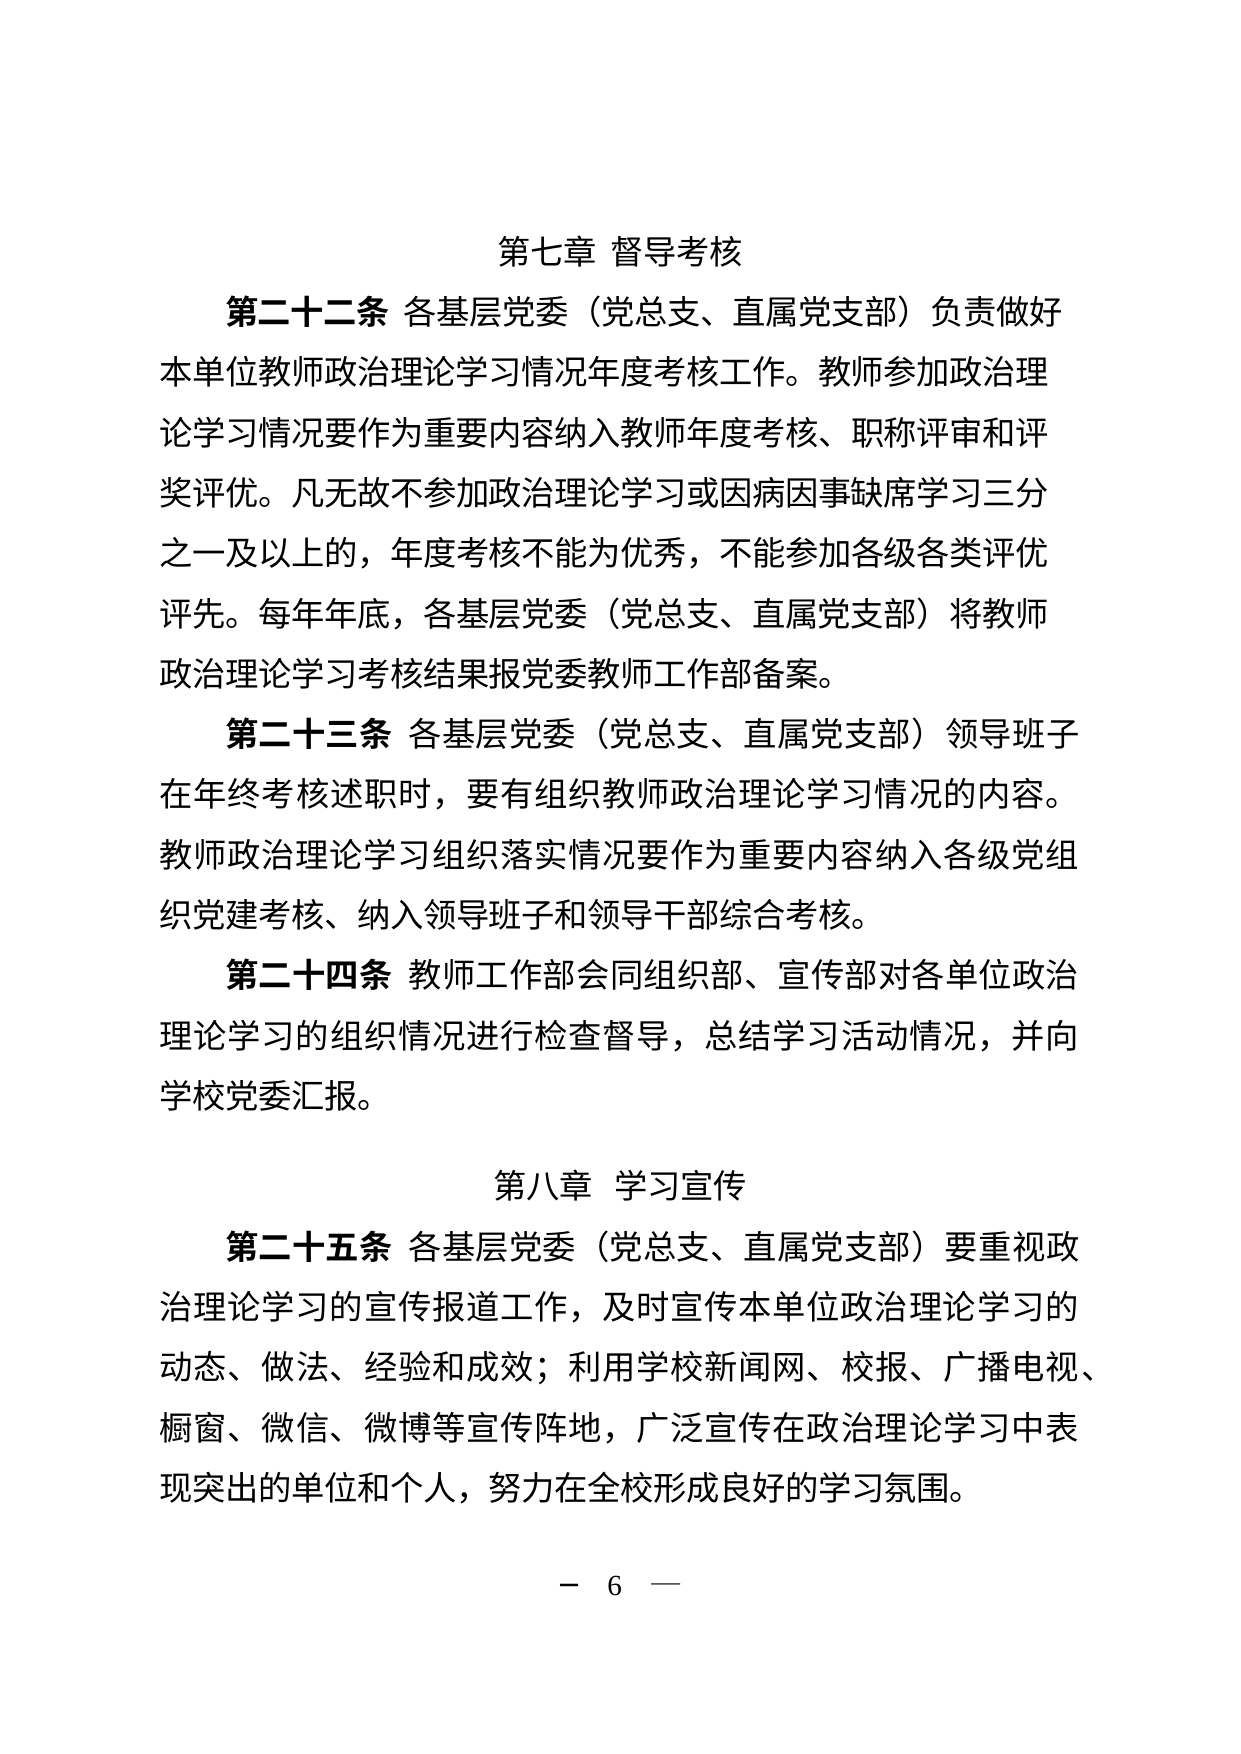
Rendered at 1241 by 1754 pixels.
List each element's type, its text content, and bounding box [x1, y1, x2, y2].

text 第二十三条 各基层党委（党总支、直属党支部）领导班子在年终考核述职时，要有组织教师政治理论学习情况的内容。教师政治理论学习组织落实情况要作为重要内容纳入各级党组织党建考核、纳入领导班子和领导干部综合考核。 [159, 702, 1081, 943]
text 第二十二条 各基层党委（党总支、直属党支部）负责做好本单位教师政治理论学习情况年度考核工作。教师参加政治理论学习情况要作为重要内容纳入教师年度考核、职称评审和评奖评优。凡无故不参加政治理论学习或因病因事缺席学习三分之一及以上的，年度考核不能为优秀，不能参加各级各类评优评先。每年年底，各基层党委（党总支、直属党支部）将教师政治理论学习考核结果报党委教师工作部备案。 [159, 280, 1081, 702]
text 第八章 学习宣传 [159, 1154, 1081, 1214]
text 第二十四条 教师工作部会同组织部、宣传部对各单位政治理论学习的组织情况进行检查督导，总结学习活动情况，并向学校党委汇报。 [159, 943, 1081, 1124]
text 第七章 督导考核 [159, 219, 1081, 280]
text 第二十五条 各基层党委（党总支、直属党支部）要重视政治理论学习的宣传报道工作，及时宣传本单位政治理论学习的动态、做法、经验和成效；利用学校新闻网、校报、广播电视、橱窗、微信、微博等宣传阵地，广泛宣传在政治理论学习中表现突出的单位和个人，努力在全校形成良好的学习氛围。 [159, 1214, 1081, 1516]
